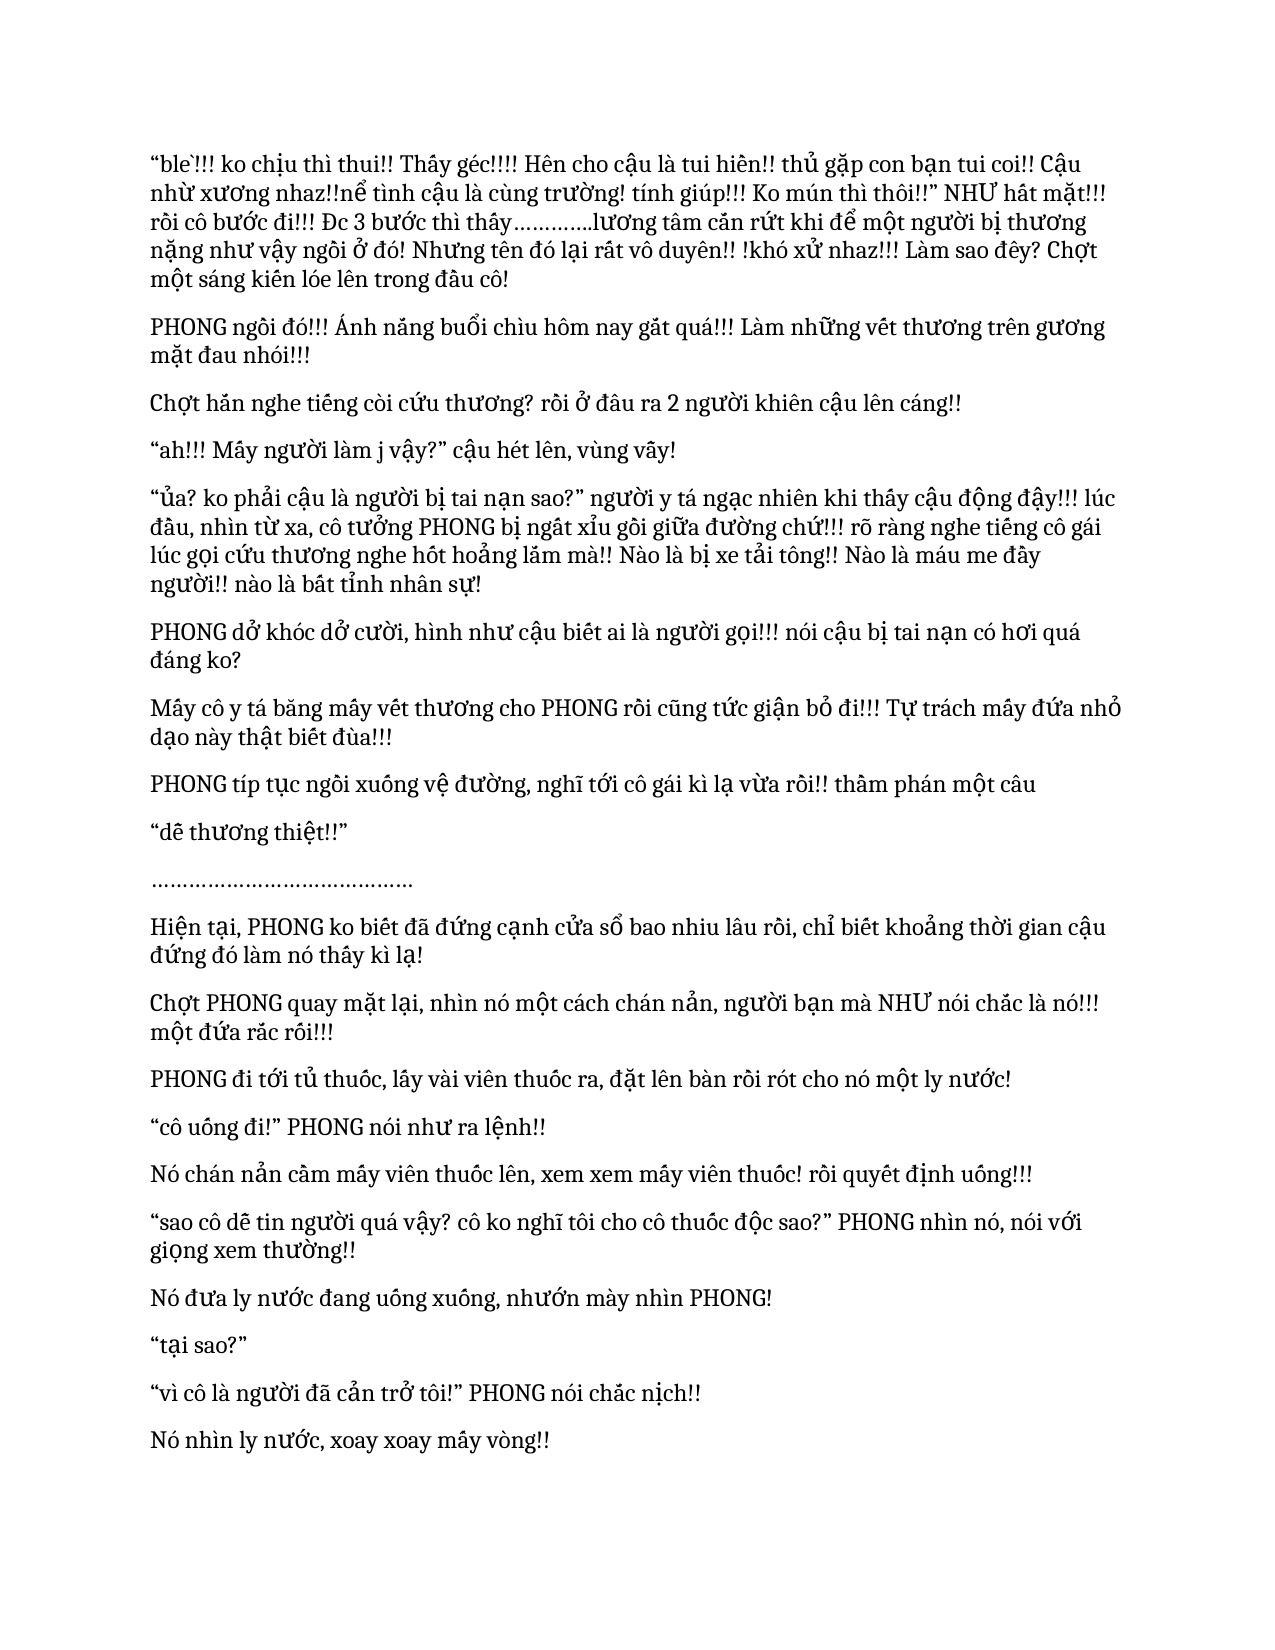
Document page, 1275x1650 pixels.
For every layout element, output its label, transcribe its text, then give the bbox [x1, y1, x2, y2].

text “cô uống đi!” PHONG nói như ra lệnh!! [150, 1112, 1125, 1141]
text Nó nhìn ly nước, xoay xoay mấy vòng!! [150, 1426, 1125, 1455]
text “tại sao?” [150, 1331, 1125, 1360]
text Hiện tại, PHONG ko biết đã đứng cạnh cửa sổ bao nhiu lâu rồi, chỉ biết khoảng thời gian cậu đứng đó làm nó thấy kì lạ! [150, 912, 1125, 970]
text Nó chán nản cầm mấy viên thuốc lên, xem xem mấy viên thuốc! rồi quyết định uống!!! [150, 1160, 1125, 1189]
text “ủa? ko phải cậu là người bị tai nạn sao?” người y tá ngạc nhiên khi thấy cậu động đậy!!! lúc đầu, nhìn từ xa, cô tưởng PHONG bị ngất xỉu gồi giữa đường chứ!!! rõ ràng nghe tiếng cô gái lúc gọi cứu thương nghe hốt hoảng lắm mà!! Nào là bị xe tải tông!! Nào là máu me đầy người!! nào là bất tỉnh nhân sự! [150, 484, 1125, 599]
text “ble`!!! ko chịu thì thui!! Thấy géc!!!! Hên cho cậu là tui hiền!! thủ gặp con bạn tui coi!! Cậu nhừ xương nhaz!!nể tình cậu là cùng trường! tính giúp!!! Ko mún thì thôi!!” NHƯ hất mặt!!! rồi cô bước đi!!! Đc 3 bước thì thấy………….lương tâm cắn rứt khi để một người bị thương nặng như vậy ngồi ở đó! Nhưng tên đó lại rất vô duyên!! !khó xử nhaz!!! Làm sao đêy? Chợt một sáng kiến lóe lên trong đầu cô! [150, 150, 1125, 294]
text PHONG dở khóc dở cười, hình như cậu biết ai là người gọi!!! nói cậu bị tai nạn có hơi quá đáng ko? [150, 617, 1125, 675]
text Chợt hắn nghe tiếng còi cứu thương? rồi ở đâu ra 2 người khiên cậu lên cáng!! [150, 389, 1125, 417]
text “ah!!! Mấy người làm j vậy?” cậu hét lên, vùng vẫy! [150, 436, 1125, 465]
text …………………………………… [150, 865, 1125, 894]
text PHONG ngồi đó!!! Ánh nắng buổi chìu hôm nay gắt quá!!! Làm những vết thương trên gương mặt đau nhói!!! [150, 312, 1125, 370]
text Chợt PHONG quay mặt lại, nhìn nó một cách chán nản, người bạn mà NHƯ nói chắc là nó!!! một đứa rắc rối!!! [150, 989, 1125, 1046]
text PHONG típ tục ngồi xuống vệ đường, nghĩ tới cô gái kì lạ vừa rồi!! thầm phán một câu [150, 770, 1125, 799]
text “dễ thương thiệt!!” [150, 817, 1125, 846]
text “sao cô dễ tin người quá vậy? cô ko nghĩ tôi cho cô thuốc độc sao?” PHONG nhìn nó, nói với giọng xem thường!! [150, 1207, 1125, 1265]
text PHONG đi tới tủ thuốc, lấy vài viên thuốc ra, đặt lên bàn rồi rót cho nó một ly nước! [150, 1065, 1125, 1094]
text Mấy cô y tá băng mấy vết thương cho PHONG rồi cũng tức giận bỏ đi!!! Tự trách mấy đứa nhỏ dạo này thật biết đùa!!! [150, 694, 1125, 751]
text Nó đưa ly nước đang uống xuống, nhướn mày nhìn PHONG! [150, 1284, 1125, 1312]
text “vì cô là người đã cản trở tôi!” PHONG nói chắc nịch!! [150, 1379, 1125, 1407]
